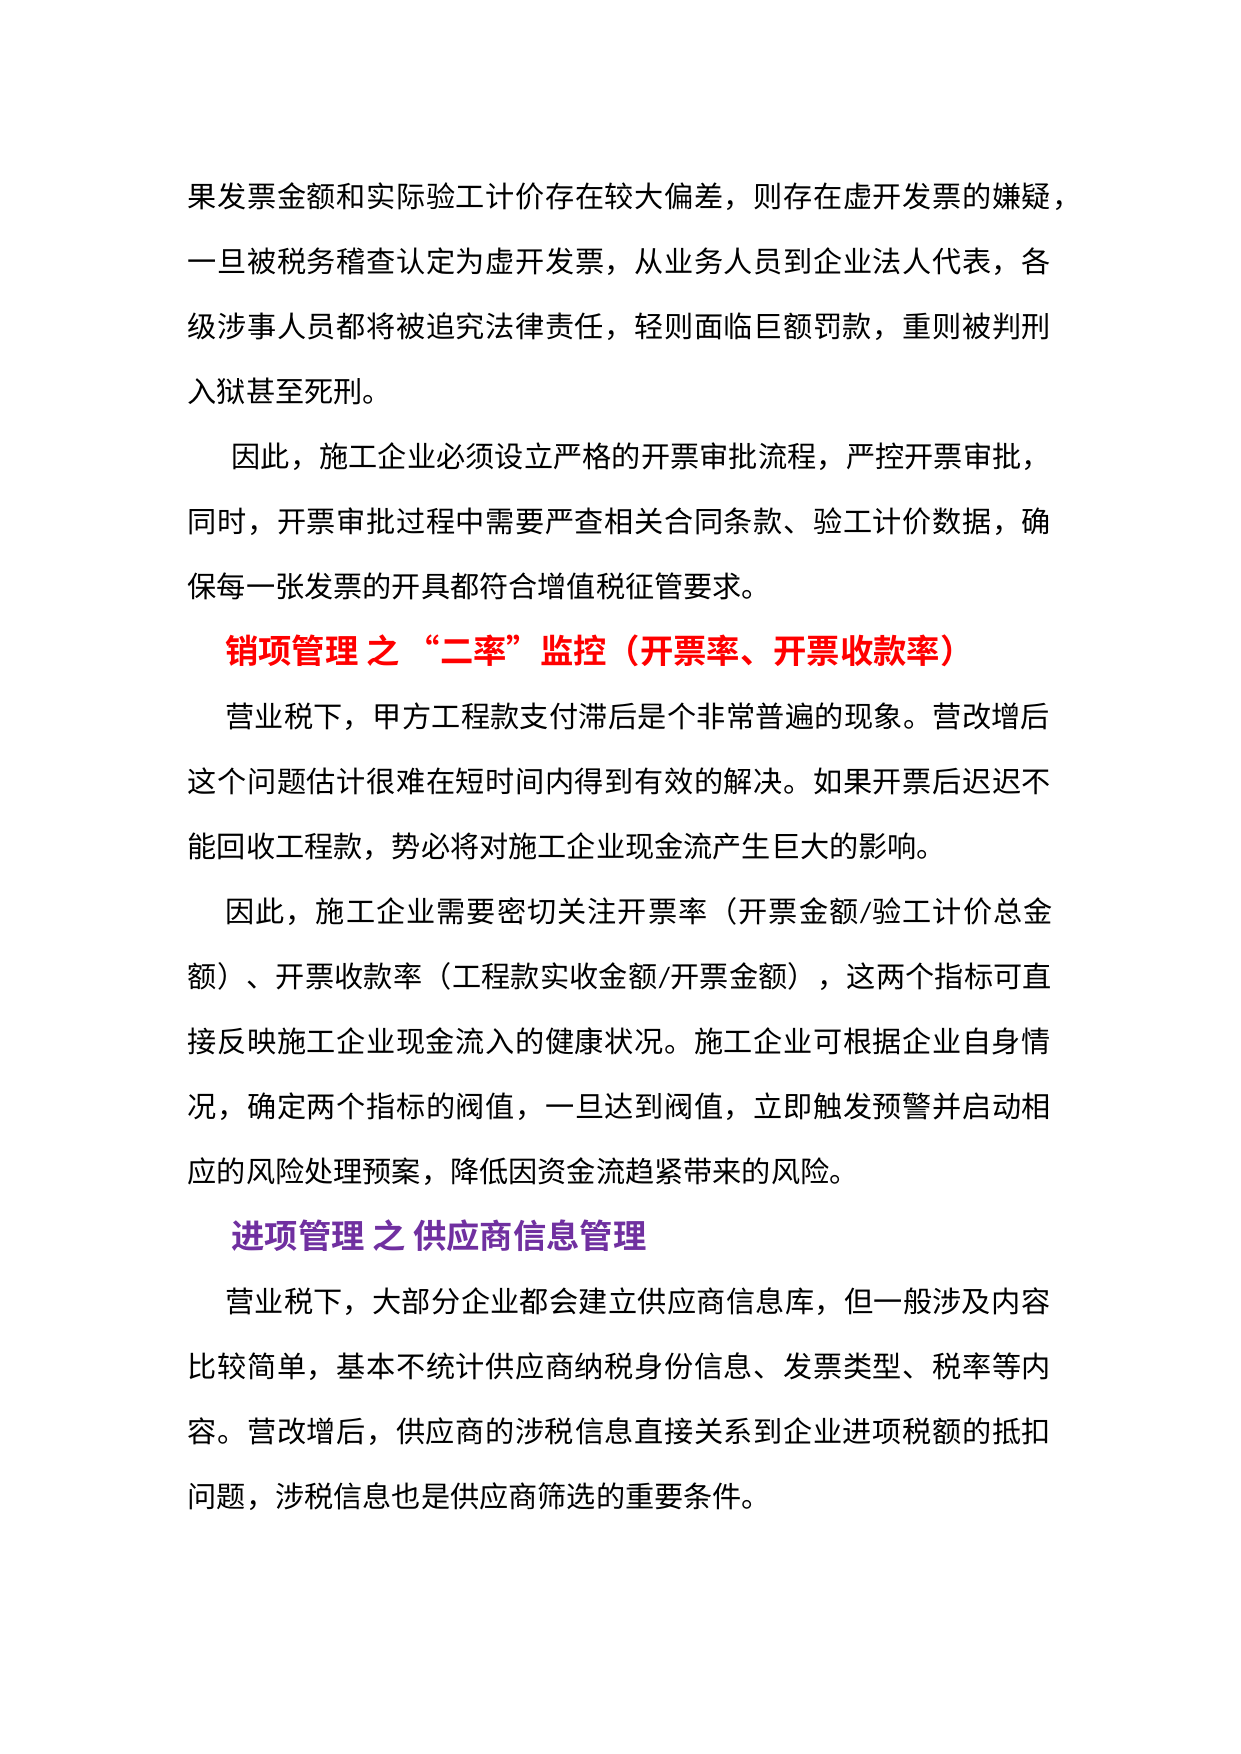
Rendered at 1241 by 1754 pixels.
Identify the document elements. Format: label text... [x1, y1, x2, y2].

text 销项管理 之 “二率”监控（开票率、开票收款率） [225, 617, 1053, 682]
text 营业税下，大部分企业都会建立供应商信息库，但一般涉及内容比较简单，基本不统计供应商纳税身份信息、发票类型、税率等内容。营改增后，供应商的涉税信息直接关系到企业进项税额的抵扣问题，涉税信息也是供应商筛选的重要条件。 [187, 1267, 1053, 1527]
text 营业税下，甲方工程款支付滞后是个非常普遍的现象。营改增后这个问题估计很难在短时间内得到有效的解决。如果开票后迟迟不能回收工程款，势必将对施工企业现金流产生巨大的影响。 [187, 682, 1053, 877]
text 进项管理 之 供应商信息管理 [187, 1202, 1053, 1267]
text 因此，施工企业需要密切关注开票率（开票金额/验工计价总金额）、开票收款率（工程款实收金额/开票金额），这两个指标可直接反映施工企业现金流入的健康状况。施工企业可根据企业自身情况，确定两个指标的阀值，一旦达到阀值，立即触发预警并启动相应的风险处理预案，降低因资金流趋紧带来的风险。 [187, 877, 1053, 1202]
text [187, 162, 1053, 422]
text 因此，施工企业必须设立严格的开票审批流程，严控开票审批，同时，开票审批过程中需要严查相关合同条款、验工计价数据，确保每一张发票的开具都符合增值税征管要求。 [187, 422, 1053, 617]
